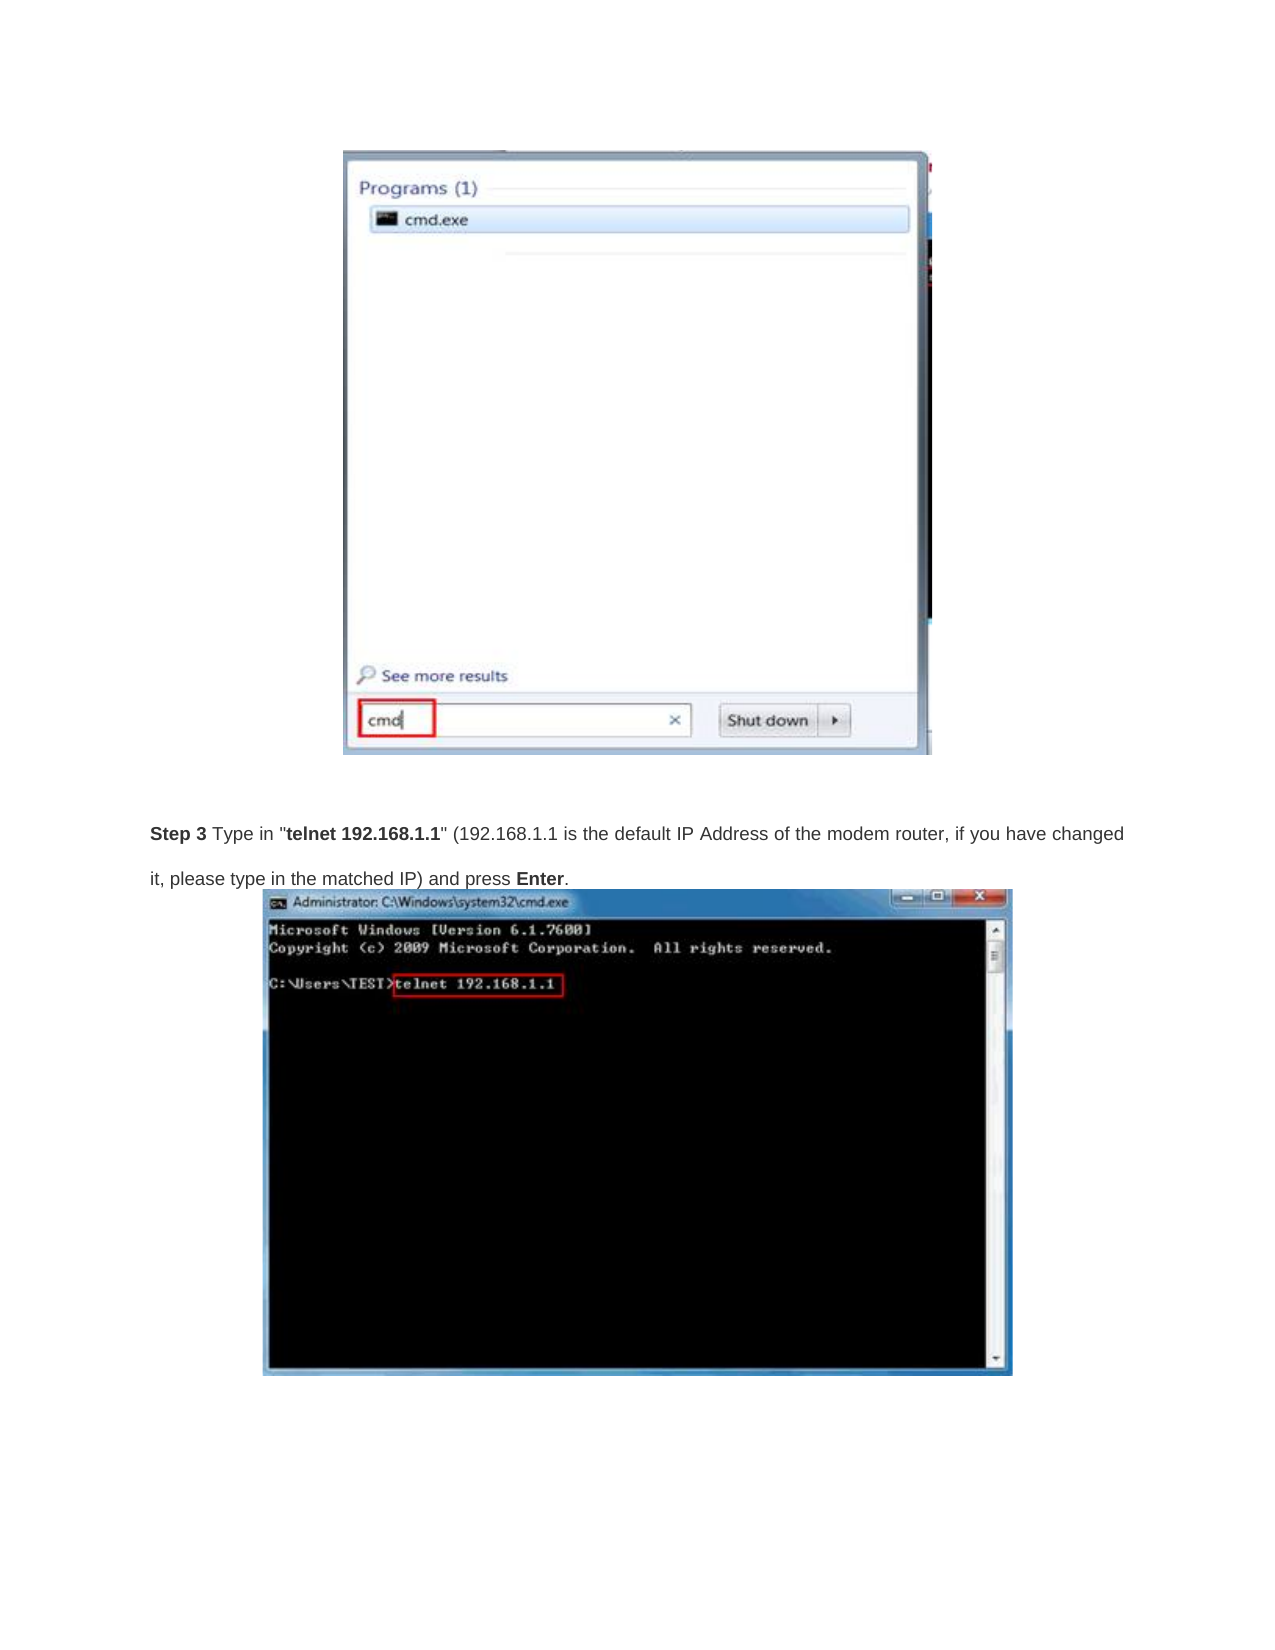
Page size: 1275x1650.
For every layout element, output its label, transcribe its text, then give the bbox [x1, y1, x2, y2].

picture [262, 889, 1013, 1376]
picture [343, 150, 933, 755]
text Step 3 Type in "telnet 192.168.1.1" (192.168.1.1 is the default IP Address of the modem router, if you have changed it, please type in the matched IP) and press Enter. [150, 800, 1125, 890]
